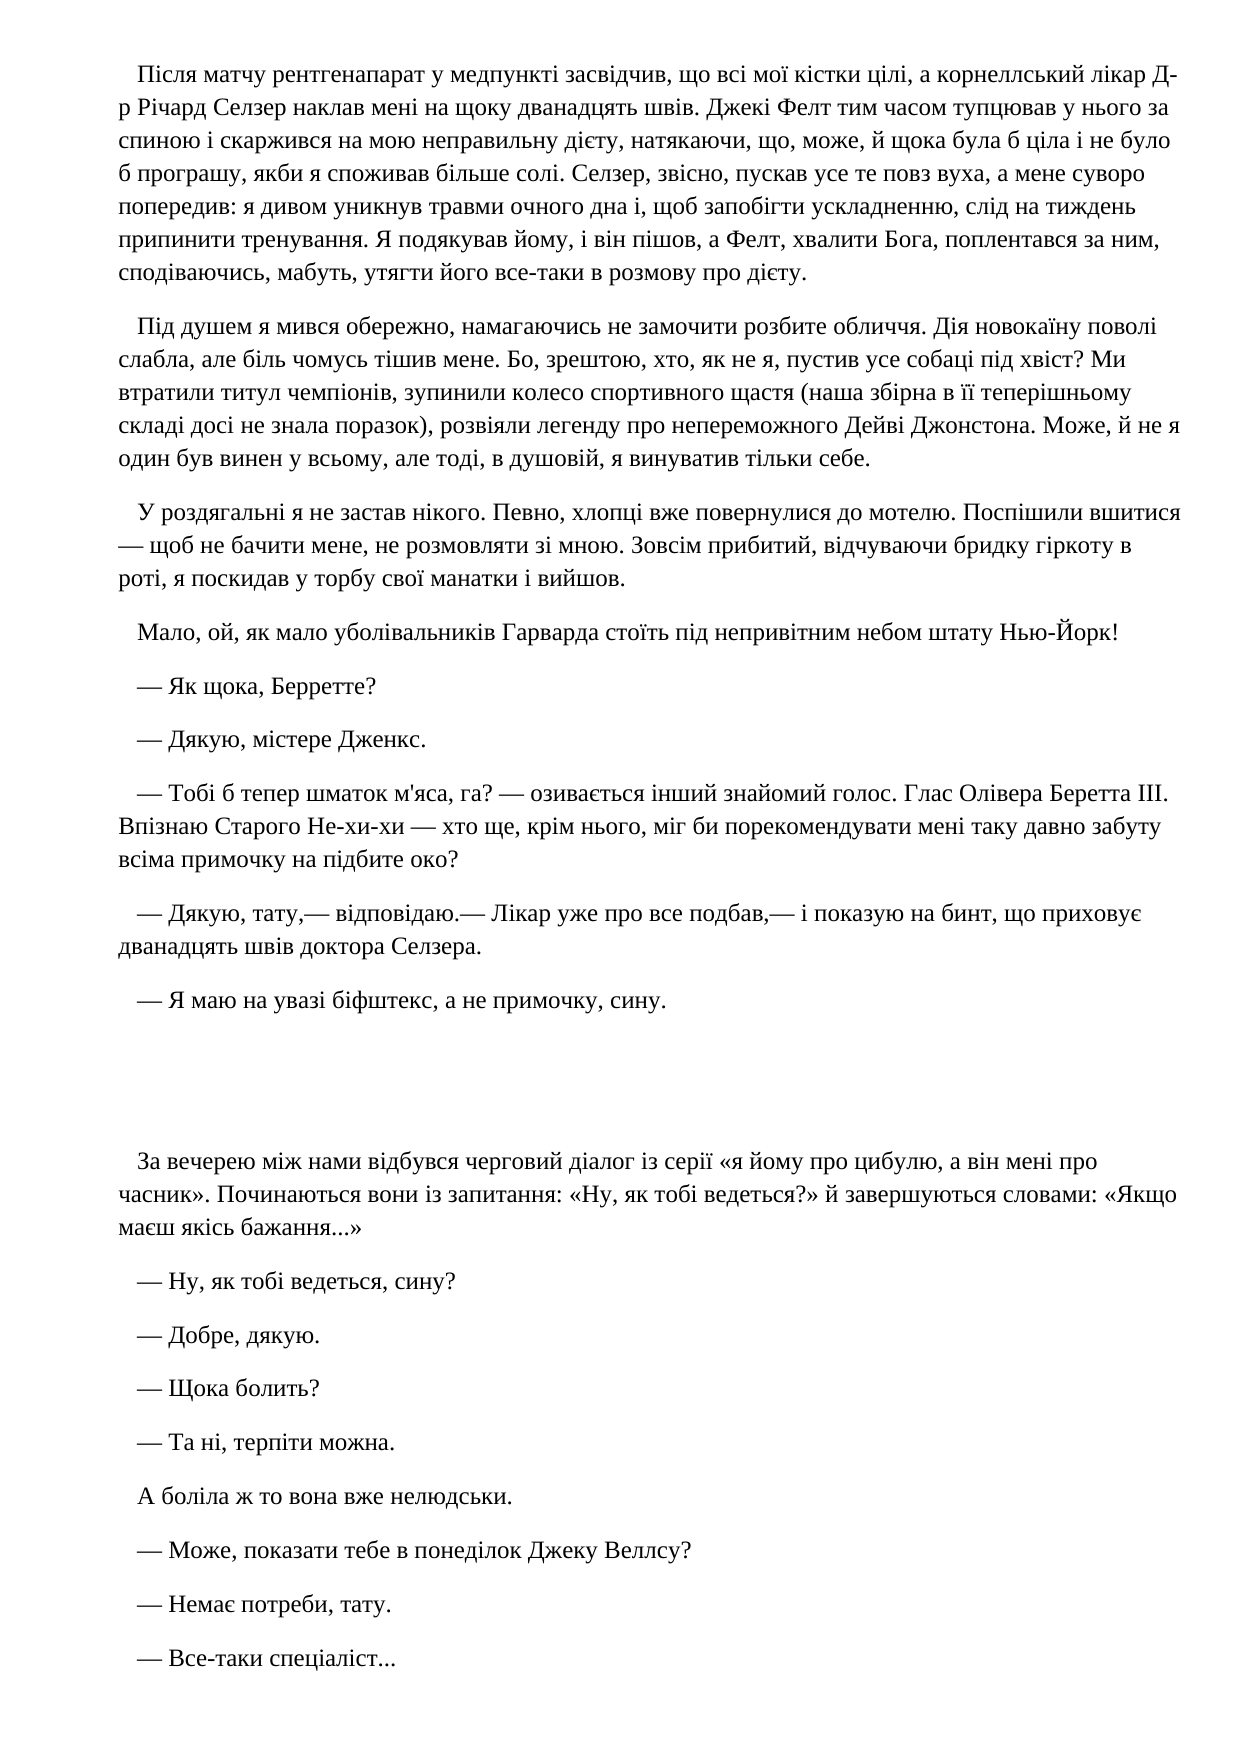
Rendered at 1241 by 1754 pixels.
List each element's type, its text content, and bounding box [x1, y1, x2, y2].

text Після матчу рентгенапарат у медпункті засвідчив, що всі мої кістки цілі, а корнеллський лікар Д-р Річард Селзер наклав мені на щоку дванадцять швів. Джекі Фелт тим часом тупцював у нього за спиною і скаржився на мою неправильну дієту, натякаючи, що, може, й щока була б ціла і не було б програшу, якби я споживав більше солі. Селзер, звісно, пускав усе те повз вуха, а мене суворо попередив: я дивом уникнув травми очного дна і, щоб запобігти ускладненню, слід на тиждень припинити тренування. Я подякував йому, і він пішов, а Фелт, хвалити Бога, поплентався за ним, сподіваючись, мабуть, утягти його все-таки в розмову про дієту. [118, 59, 1181, 286]
text Під душем я мився обережно, намагаючись не замочити розбите обличчя. Дія новокаїну поволі слабла, але біль чомусь тішив мене. Бо, зрештою, хто, як не я, пустив усе собаці під хвіст? Ми втратили титул чемпіонів, зупинили колесо спортивного щастя (наша збірна в її теперішньому складі досі не знала поразок), розвіяли легенду про непереможного Дейві Джонстона. Може, й не я один був винен у всьому, але тоді, в душовій, я винуватив тільки себе. [118, 311, 1181, 472]
text — Може, показати тебе в понеділок Джеку Веллсу? [118, 1535, 1181, 1564]
text — Ну, як тобі ведеться, сину? [118, 1266, 1181, 1294]
text А боліла ж то вона вже нелюдськи. [118, 1481, 1181, 1510]
text — Добре, дякую. [118, 1320, 1181, 1348]
text Мало, ой, як мало уболівальників Гарварда стоїть під непривітним небом штату Нью-Йорк! [118, 617, 1181, 646]
text — Тобі б тепер шматок м'яса, га? — озивається інший знайомий голос. Глас Олівера Беретта III. Впізнаю Старого Не-хи-хи — хто ще, крім нього, міг би порекомендувати мені таку давно забуту всіма примочку на підбите око? [118, 778, 1181, 873]
text — Я маю на увазі біфштекс, а не примочку, сину. [118, 985, 1181, 1014]
text — Дякую, тату,— відповідаю.— Лікар уже про все подбав,— і показую на бинт, що приховує дванадцять швів доктора Селзера. [118, 898, 1181, 960]
text — Дякую, містере Дженкс. [118, 724, 1181, 753]
text За вечерею між нами відбувся черговий діалог із серії «я йому про цибулю, а він мені про часник». Починаються вони із запитання: «Ну, як тобі ведеться?» й завершуються словами: «Якщо маєш якісь бажання...» [118, 1146, 1181, 1241]
text — Та ні, терпіти можна. [118, 1427, 1181, 1456]
text — Немає потреби, тату. [118, 1589, 1181, 1618]
text — Все-таки спеціаліст... [118, 1643, 1181, 1672]
text — Як щока, Берретте? [118, 671, 1181, 699]
text — Щока болить? [118, 1373, 1181, 1402]
text У роздягальні я не застав нікого. Певно, хлопці вже повернулися до мотелю. Поспішили вшитися — щоб не бачити мене, не розмовляти зі мною. Зовсім прибитий, відчуваючи бридку гіркоту в роті, я поскидав у торбу свої манатки і вийшов. [118, 497, 1181, 592]
